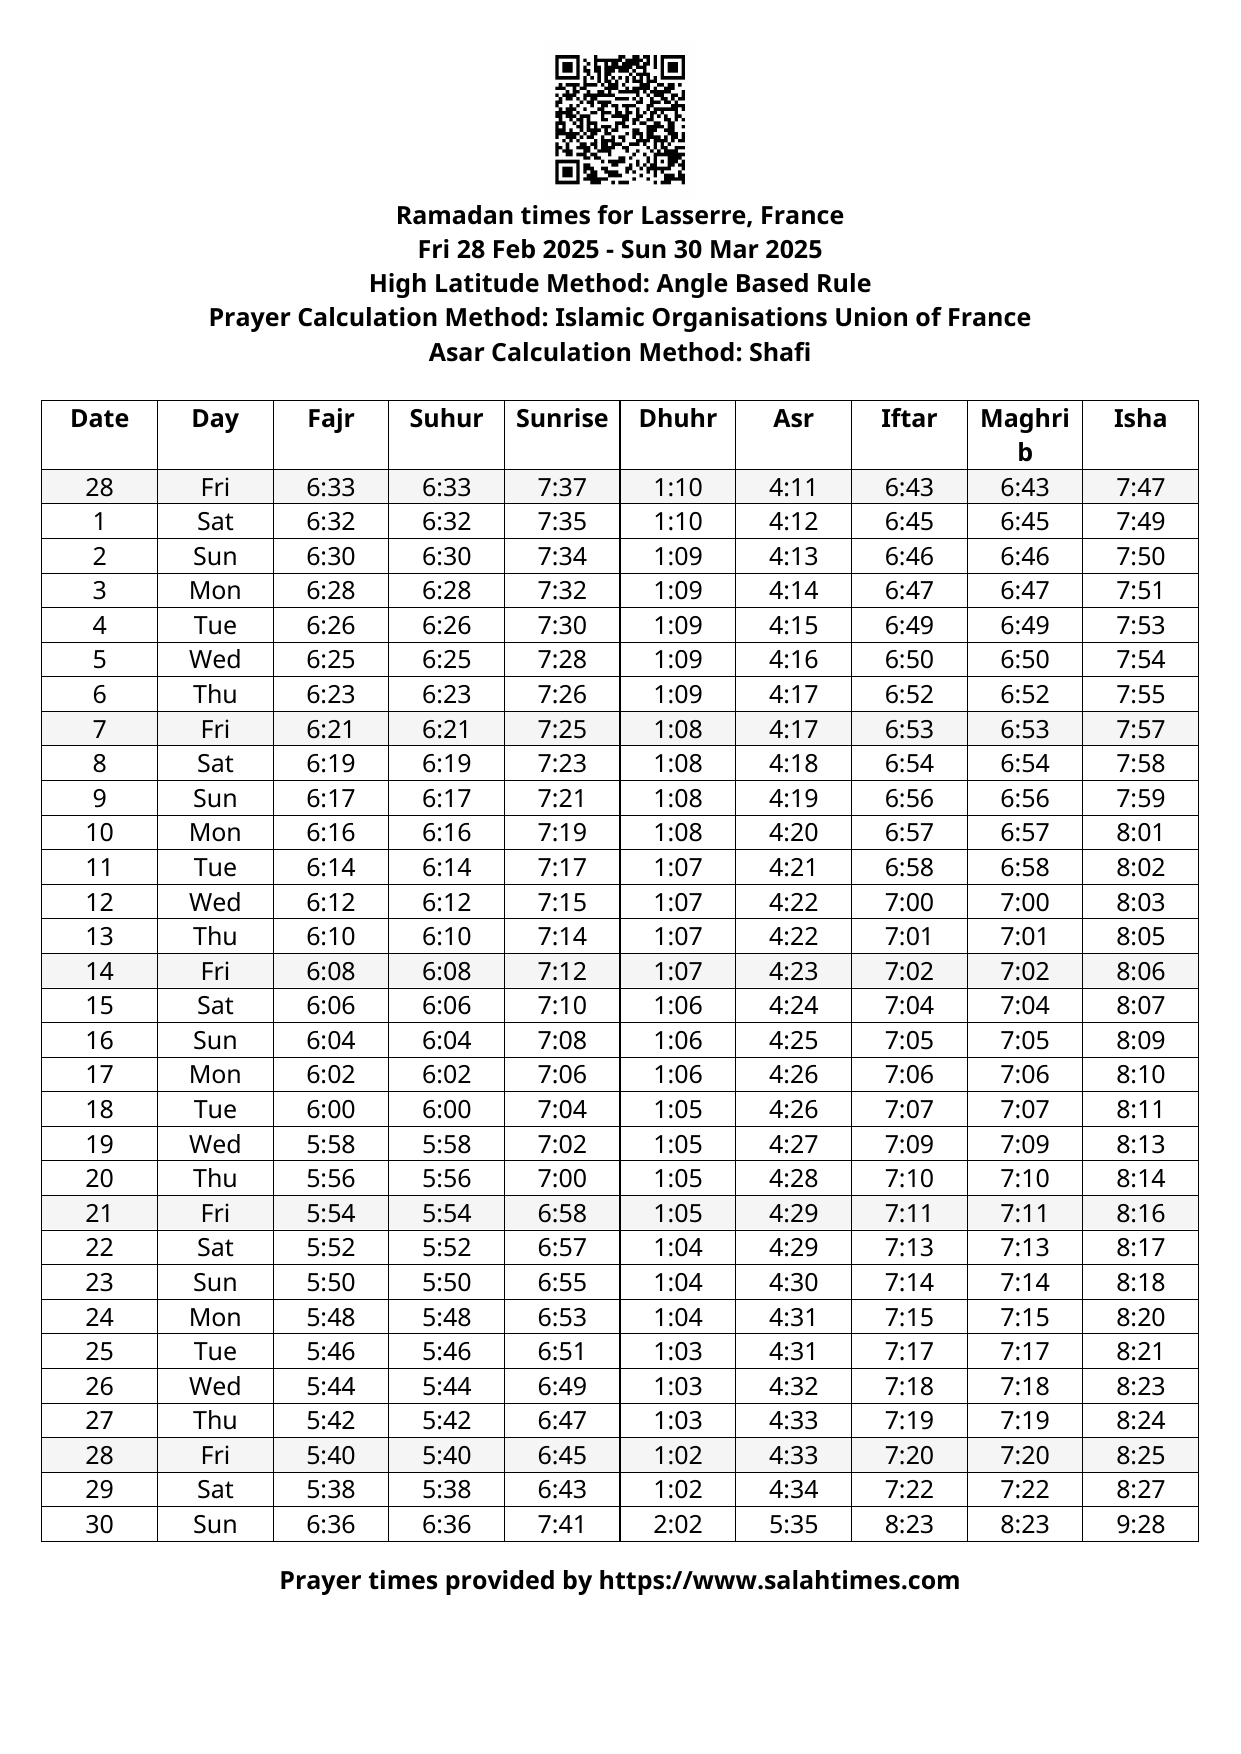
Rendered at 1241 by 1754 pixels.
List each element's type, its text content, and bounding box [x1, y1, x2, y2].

table_cell Tue [158, 608, 273, 642]
text Fri 28 Feb 2025 - Sun 30 Mar 2025 [42, 232, 1198, 266]
table_cell 1:07 [621, 954, 735, 987]
table_cell 7:22 [852, 1473, 967, 1506]
table_cell 1:08 [621, 746, 735, 780]
table_cell 1:07 [621, 850, 735, 884]
table_cell 6:32 [389, 504, 504, 538]
table_cell 7:28 [505, 643, 619, 676]
table_cell 7:00 [505, 1161, 619, 1195]
table_cell Thu [158, 1404, 273, 1437]
table_cell 10 [42, 816, 157, 849]
table_cell 4:26 [736, 1092, 851, 1126]
table_cell 7:20 [852, 1438, 967, 1472]
table_cell 6:08 [389, 954, 504, 987]
table_cell 6:25 [389, 643, 504, 676]
table_cell 9:28 [1083, 1507, 1198, 1541]
table_cell 4:34 [736, 1473, 851, 1506]
table_cell 6:58 [852, 850, 967, 884]
table_cell 7:41 [505, 1507, 619, 1541]
table_cell 8:25 [1083, 1438, 1198, 1472]
table_cell 5:38 [389, 1473, 504, 1506]
table_cell 7:22 [968, 1473, 1082, 1506]
table_cell 7:19 [505, 816, 619, 849]
table_cell 26 [42, 1369, 157, 1402]
table_cell 1:05 [621, 1161, 735, 1195]
table_header Date [42, 401, 157, 469]
table_cell 28 [42, 470, 157, 503]
table_cell 7:57 [1083, 712, 1198, 745]
table_cell 5:46 [274, 1334, 388, 1368]
table_cell 6:12 [274, 885, 388, 918]
table_cell 7:01 [852, 919, 967, 953]
table_cell Sat [158, 989, 273, 1022]
table_cell Sat [158, 1473, 273, 1506]
table_cell 5:42 [274, 1404, 388, 1437]
table_cell 1:05 [621, 1196, 735, 1229]
table_cell 6:04 [274, 1023, 388, 1057]
table_cell 7:05 [968, 1023, 1082, 1057]
table_cell 6:26 [274, 608, 388, 642]
table_cell 2 [42, 539, 157, 572]
table_cell 7:09 [968, 1127, 1082, 1160]
table_cell 7:49 [1083, 504, 1198, 538]
table_cell Sat [158, 746, 273, 780]
table_cell 29 [42, 1473, 157, 1506]
table_cell 7:06 [968, 1058, 1082, 1091]
table_cell 7:32 [505, 574, 619, 607]
table_cell 7:26 [505, 677, 619, 711]
table_cell 7:10 [968, 1161, 1082, 1195]
table_cell 7:00 [968, 885, 1082, 918]
table_cell 4:22 [736, 885, 851, 918]
table_cell 14 [42, 954, 157, 987]
table_cell 6:23 [389, 677, 504, 711]
table_cell 7:23 [505, 746, 619, 780]
table_cell 7:30 [505, 608, 619, 642]
table_cell 5:48 [389, 1300, 504, 1333]
text Asar Calculation Method: Shafi [42, 334, 1198, 368]
table_cell 4:12 [736, 504, 851, 538]
table_cell 6:21 [389, 712, 504, 745]
table_cell 7:19 [852, 1404, 967, 1437]
table_cell 5:52 [389, 1231, 504, 1264]
table_cell 1:05 [621, 1092, 735, 1126]
table_cell 6:16 [389, 816, 504, 849]
table_cell 2:02 [621, 1507, 735, 1541]
table_cell 3 [42, 574, 157, 607]
table_cell 8:21 [1083, 1334, 1198, 1368]
table_cell 6:45 [968, 504, 1082, 538]
table_cell 7:47 [1083, 470, 1198, 503]
table_cell 8:02 [1083, 850, 1198, 884]
table_cell 1:09 [621, 677, 735, 711]
table_cell 7:00 [852, 885, 967, 918]
table_cell 1:04 [621, 1265, 735, 1299]
table_cell 6:00 [274, 1092, 388, 1126]
table_cell 8:23 [968, 1507, 1082, 1541]
table_cell 5:50 [274, 1265, 388, 1299]
table_cell 8:18 [1083, 1265, 1198, 1299]
table_cell 8:07 [1083, 989, 1198, 1022]
table_cell 8:20 [1083, 1300, 1198, 1333]
table_cell 6:10 [274, 919, 388, 953]
table_cell 6:33 [389, 470, 504, 503]
table_cell 8:16 [1083, 1196, 1198, 1229]
table_cell 4:23 [736, 954, 851, 987]
table_cell 4 [42, 608, 157, 642]
table_cell Mon [158, 1300, 273, 1333]
table_cell 6:14 [389, 850, 504, 884]
table_cell 7:08 [505, 1023, 619, 1057]
table_cell 6:57 [505, 1231, 619, 1264]
table_cell 5:44 [389, 1369, 504, 1402]
table_cell 7:58 [1083, 746, 1198, 780]
table_cell 7:13 [968, 1231, 1082, 1264]
table_cell 4:19 [736, 781, 851, 814]
table_cell 7:25 [505, 712, 619, 745]
picture [542, 41, 699, 198]
table_cell 1:02 [621, 1473, 735, 1506]
table_cell 5:58 [389, 1127, 504, 1160]
table_cell 6:17 [389, 781, 504, 814]
table_cell 6:26 [389, 608, 504, 642]
text Ramadan times for Lasserre, France [42, 198, 1198, 232]
table_cell 5:58 [274, 1127, 388, 1160]
table_cell 5:56 [389, 1161, 504, 1195]
table_cell 6:50 [852, 643, 967, 676]
table_cell 7:13 [852, 1231, 967, 1264]
table_cell 5:50 [389, 1265, 504, 1299]
table_cell 8:05 [1083, 919, 1198, 953]
table_cell 6:45 [852, 504, 967, 538]
table_cell 6:21 [274, 712, 388, 745]
table_cell 1:04 [621, 1300, 735, 1333]
table_cell 6:49 [968, 608, 1082, 642]
table_cell 5:38 [274, 1473, 388, 1506]
table_cell 1:03 [621, 1369, 735, 1402]
table_cell 8 [42, 746, 157, 780]
table_cell Tue [158, 1092, 273, 1126]
table_cell 7:09 [852, 1127, 967, 1160]
table_cell 7:50 [1083, 539, 1198, 572]
table_cell Fri [158, 1438, 273, 1472]
table_cell 7:10 [852, 1161, 967, 1195]
table_cell 25 [42, 1334, 157, 1368]
table_cell 5:35 [736, 1507, 851, 1541]
table_cell 30 [42, 1507, 157, 1541]
table_cell 1:08 [621, 816, 735, 849]
table_cell 1:07 [621, 885, 735, 918]
table_cell 12 [42, 885, 157, 918]
table_cell 1:09 [621, 574, 735, 607]
table_cell 4:17 [736, 712, 851, 745]
table_cell 13 [42, 919, 157, 953]
table_cell 4:25 [736, 1023, 851, 1057]
table_cell 4:27 [736, 1127, 851, 1160]
table_cell 7:04 [852, 989, 967, 1022]
table_cell 6:57 [852, 816, 967, 849]
table_cell 1:07 [621, 919, 735, 953]
table_cell 8:10 [1083, 1058, 1198, 1091]
table_cell 7:17 [505, 850, 619, 884]
table_cell Fri [158, 954, 273, 987]
table_cell 9 [42, 781, 157, 814]
table_cell 6:56 [852, 781, 967, 814]
table_cell 27 [42, 1404, 157, 1437]
table_cell 7:51 [1083, 574, 1198, 607]
table_cell 6:49 [505, 1369, 619, 1402]
table_cell 6:36 [389, 1507, 504, 1541]
table_cell 7:11 [968, 1196, 1082, 1229]
table_cell 7:04 [505, 1092, 619, 1126]
table_header Fajr [274, 401, 388, 469]
table_cell Fri [158, 712, 273, 745]
table_cell 7:11 [852, 1196, 967, 1229]
table_cell 8:14 [1083, 1161, 1198, 1195]
table_cell Mon [158, 1058, 273, 1091]
table_header Day [158, 401, 273, 469]
table_cell 7:21 [505, 781, 619, 814]
table_cell Tue [158, 1334, 273, 1368]
table_cell 4:31 [736, 1300, 851, 1333]
table_header Suhur [389, 401, 504, 469]
table_cell 6:10 [389, 919, 504, 953]
table_cell Sun [158, 539, 273, 572]
table_cell 6:47 [968, 574, 1082, 607]
table_cell 5:46 [389, 1334, 504, 1368]
table_cell 1:08 [621, 712, 735, 745]
table_cell 6:54 [852, 746, 967, 780]
table_cell 4:33 [736, 1404, 851, 1437]
table_cell Fri [158, 1196, 273, 1229]
table_cell 1:06 [621, 989, 735, 1022]
table_cell 1:09 [621, 539, 735, 572]
table_cell 6:04 [389, 1023, 504, 1057]
table_cell 7:54 [1083, 643, 1198, 676]
table_cell 6:43 [968, 470, 1082, 503]
table_header Maghrib [968, 401, 1082, 469]
table_cell 6:19 [389, 746, 504, 780]
table_cell 4:33 [736, 1438, 851, 1472]
table_cell 5:42 [389, 1404, 504, 1437]
table_cell 6:08 [274, 954, 388, 987]
table_cell 4:28 [736, 1161, 851, 1195]
table_cell 1:08 [621, 781, 735, 814]
table_cell 8:11 [1083, 1092, 1198, 1126]
table_cell 8:17 [1083, 1231, 1198, 1264]
table_cell 7:18 [852, 1369, 967, 1402]
table_cell 7:34 [505, 539, 619, 572]
table_cell 7:14 [968, 1265, 1082, 1299]
table_cell 7:14 [852, 1265, 967, 1299]
table_cell 1:03 [621, 1334, 735, 1368]
table_cell 6:45 [505, 1438, 619, 1472]
table_cell 5:40 [274, 1438, 388, 1472]
table_cell Mon [158, 816, 273, 849]
table_cell 6:17 [274, 781, 388, 814]
table_cell 4:29 [736, 1196, 851, 1229]
table_cell 6:55 [505, 1265, 619, 1299]
table_cell 20 [42, 1161, 157, 1195]
table_header Dhuhr [621, 401, 735, 469]
table_cell 5:48 [274, 1300, 388, 1333]
table_cell Thu [158, 919, 273, 953]
table_cell 4:32 [736, 1369, 851, 1402]
table_cell 1:06 [621, 1058, 735, 1091]
table_cell 22 [42, 1231, 157, 1264]
table_cell 4:18 [736, 746, 851, 780]
table_cell Sun [158, 1023, 273, 1057]
table_cell 4:13 [736, 539, 851, 572]
table_cell 24 [42, 1300, 157, 1333]
table_cell Fri [158, 470, 273, 503]
table_cell 18 [42, 1092, 157, 1126]
table_cell 7:14 [505, 919, 619, 953]
table_cell 1:10 [621, 504, 735, 538]
table_cell 5:54 [389, 1196, 504, 1229]
table_cell 6:46 [968, 539, 1082, 572]
table_cell 7:12 [505, 954, 619, 987]
table_cell 4:17 [736, 677, 851, 711]
table_cell 7:55 [1083, 677, 1198, 711]
table_cell 6:19 [274, 746, 388, 780]
table_cell 6:57 [968, 816, 1082, 849]
table_cell 6:32 [274, 504, 388, 538]
table_cell 8:01 [1083, 816, 1198, 849]
table_cell 6:58 [968, 850, 1082, 884]
table_cell 7:20 [968, 1438, 1082, 1472]
table_cell 6:02 [274, 1058, 388, 1091]
table_cell 15 [42, 989, 157, 1022]
table_cell 7:37 [505, 470, 619, 503]
table_cell 6:06 [274, 989, 388, 1022]
table_cell Wed [158, 643, 273, 676]
table_cell 6 [42, 677, 157, 711]
table_cell 7:19 [968, 1404, 1082, 1437]
table_cell 4:22 [736, 919, 851, 953]
table_cell 6:16 [274, 816, 388, 849]
table_cell Sat [158, 504, 273, 538]
table_cell 5:40 [389, 1438, 504, 1472]
table_cell 6:53 [968, 712, 1082, 745]
table_cell 8:23 [852, 1507, 967, 1541]
table_cell 4:20 [736, 816, 851, 849]
table_cell 19 [42, 1127, 157, 1160]
table_cell 11 [42, 850, 157, 884]
table_cell 4:29 [736, 1231, 851, 1264]
table_header Sunrise [505, 401, 619, 469]
table_cell 5:52 [274, 1231, 388, 1264]
table_cell Thu [158, 677, 273, 711]
table_cell 8:27 [1083, 1473, 1198, 1506]
table_cell Sat [158, 1231, 273, 1264]
table_cell 4:26 [736, 1058, 851, 1091]
table_cell 17 [42, 1058, 157, 1091]
table_cell 8:06 [1083, 954, 1198, 987]
table_cell 5:56 [274, 1161, 388, 1195]
table_cell 8:09 [1083, 1023, 1198, 1057]
table_cell 1:09 [621, 608, 735, 642]
table_cell 6:00 [389, 1092, 504, 1126]
table_cell 4:15 [736, 608, 851, 642]
table_cell Tue [158, 850, 273, 884]
table_cell 1:05 [621, 1127, 735, 1160]
table_cell 6:58 [505, 1196, 619, 1229]
table_cell 1:06 [621, 1023, 735, 1057]
table_cell 6:54 [968, 746, 1082, 780]
table_cell 7:35 [505, 504, 619, 538]
table_cell 4:14 [736, 574, 851, 607]
table_cell 7:18 [968, 1369, 1082, 1402]
table_cell 7:07 [852, 1092, 967, 1126]
table_cell 7:59 [1083, 781, 1198, 814]
table_cell 7:10 [505, 989, 619, 1022]
table_cell 6:52 [852, 677, 967, 711]
table_cell 5:54 [274, 1196, 388, 1229]
table_cell 8:24 [1083, 1404, 1198, 1437]
text High Latitude Method: Angle Based Rule [42, 266, 1198, 300]
table_cell 7:17 [852, 1334, 967, 1368]
table_cell 6:28 [389, 574, 504, 607]
text Prayer times provided by https://www.salahtimes.com [42, 1563, 1198, 1597]
table_cell Thu [158, 1161, 273, 1195]
table_cell 6:23 [274, 677, 388, 711]
table_cell 4:31 [736, 1334, 851, 1368]
table_cell 7 [42, 712, 157, 745]
table_cell 6:50 [968, 643, 1082, 676]
table_cell 7:01 [968, 919, 1082, 953]
table_cell 7:02 [968, 954, 1082, 987]
table_cell 6:53 [505, 1300, 619, 1333]
table_cell Mon [158, 574, 273, 607]
table_cell 7:04 [968, 989, 1082, 1022]
table_cell 6:06 [389, 989, 504, 1022]
table_cell 6:36 [274, 1507, 388, 1541]
table_cell 23 [42, 1265, 157, 1299]
table_cell 6:02 [389, 1058, 504, 1091]
table_cell 1:02 [621, 1438, 735, 1472]
table_cell 6:30 [274, 539, 388, 572]
table_cell 7:15 [968, 1300, 1082, 1333]
table_cell 6:46 [852, 539, 967, 572]
table_cell 7:06 [852, 1058, 967, 1091]
table_cell Wed [158, 885, 273, 918]
table_cell 6:56 [968, 781, 1082, 814]
table_cell 6:12 [389, 885, 504, 918]
table_cell 4:11 [736, 470, 851, 503]
table_cell Wed [158, 1127, 273, 1160]
table_cell 1:03 [621, 1404, 735, 1437]
table_cell Sun [158, 1507, 273, 1541]
table_cell 8:13 [1083, 1127, 1198, 1160]
table_cell 1:04 [621, 1231, 735, 1264]
table_cell Wed [158, 1369, 273, 1402]
table_cell Sun [158, 1265, 273, 1299]
table_cell 6:14 [274, 850, 388, 884]
table_cell 28 [42, 1438, 157, 1472]
table_cell 6:25 [274, 643, 388, 676]
table_cell Sun [158, 781, 273, 814]
table_cell 1:09 [621, 643, 735, 676]
table_cell 7:53 [1083, 608, 1198, 642]
table_header Isha [1083, 401, 1198, 469]
table_cell 1:10 [621, 470, 735, 503]
table_cell 6:51 [505, 1334, 619, 1368]
table_cell 6:28 [274, 574, 388, 607]
table_cell 8:23 [1083, 1369, 1198, 1402]
table_cell 7:02 [505, 1127, 619, 1160]
table_cell 7:06 [505, 1058, 619, 1091]
table_cell 8:03 [1083, 885, 1198, 918]
table_cell 6:47 [505, 1404, 619, 1437]
table_cell 21 [42, 1196, 157, 1229]
table_cell 6:49 [852, 608, 967, 642]
table_cell 5:44 [274, 1369, 388, 1402]
text Prayer Calculation Method: Islamic Organisations Union of France [42, 300, 1198, 334]
table_cell 6:47 [852, 574, 967, 607]
table_cell 7:07 [968, 1092, 1082, 1126]
table_header Iftar [852, 401, 967, 469]
table_cell 4:24 [736, 989, 851, 1022]
table_cell 5 [42, 643, 157, 676]
table_cell 6:43 [505, 1473, 619, 1506]
table_cell 7:02 [852, 954, 967, 987]
table_cell 1 [42, 504, 157, 538]
table_cell 4:16 [736, 643, 851, 676]
table_cell 7:15 [852, 1300, 967, 1333]
table_cell 7:05 [852, 1023, 967, 1057]
table_cell 6:52 [968, 677, 1082, 711]
table_cell 4:30 [736, 1265, 851, 1299]
table_cell 16 [42, 1023, 157, 1057]
table_cell 7:15 [505, 885, 619, 918]
table_cell 7:17 [968, 1334, 1082, 1368]
table_cell 6:43 [852, 470, 967, 503]
table_header Asr [736, 401, 851, 469]
table_cell 4:21 [736, 850, 851, 884]
table_cell 6:53 [852, 712, 967, 745]
table_cell 6:30 [389, 539, 504, 572]
table_cell 6:33 [274, 470, 388, 503]
